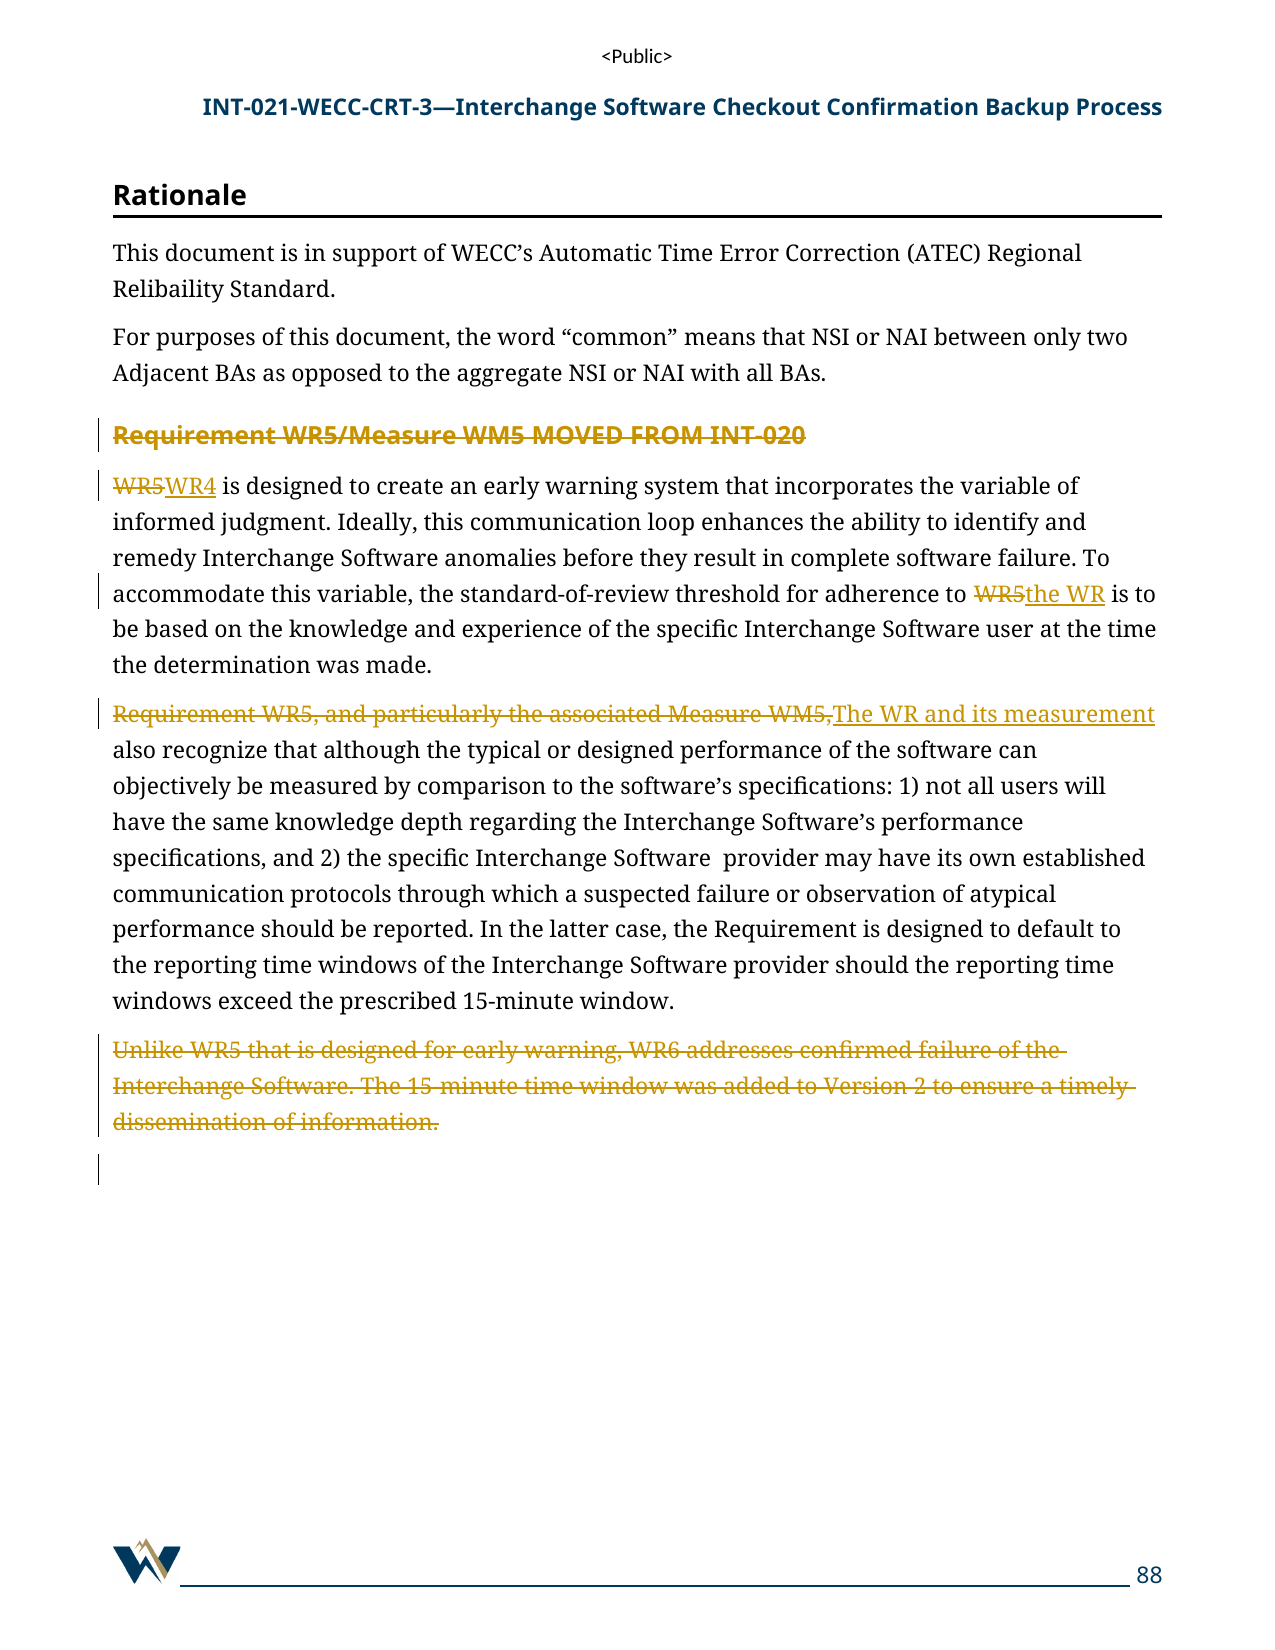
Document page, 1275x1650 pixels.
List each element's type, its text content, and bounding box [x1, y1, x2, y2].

text also recognize that although the typical or designed performance of the software can objectively be measured by comparison to the software’s specifications: 1) not all users will have the same knowledge depth regarding the Interchange Software’s performance specifications, and 2) the specific Interchange Software provider may have its own established communication protocols through which a suspected failure or observation of atypical performance should be reported. In the latter case, the Requirement is designed to default to the reporting time windows of the Interchange Software provider should the reporting time windows exceed the prescribed 15-minute window. [112, 698, 1162, 1017]
picture [112, 1538, 181, 1584]
subtitle Rationale [112, 175, 1162, 218]
text For purposes of this document, the word “common” means that NSI or NAI between only two Adjacent BAs as opposed to the aggregate NSI or NAI with all BAs. [112, 321, 1162, 388]
text is designed to create an early warning system that incorporates the variable of informed judgment. Ideally, this communication loop enhances the ability to identify and remedy Interchange Software anomalies before they result in complete software failure. To accommodate this variable, the standard-of-review threshold for adherence to is to be based on the knowledge and experience of the specific Interchange Software user at the time the determination was made. [112, 470, 1162, 681]
text This document is in support of WECC’s Automatic Time Error Correction (ATEC) Regional Relibaility Standard. [112, 237, 1162, 304]
